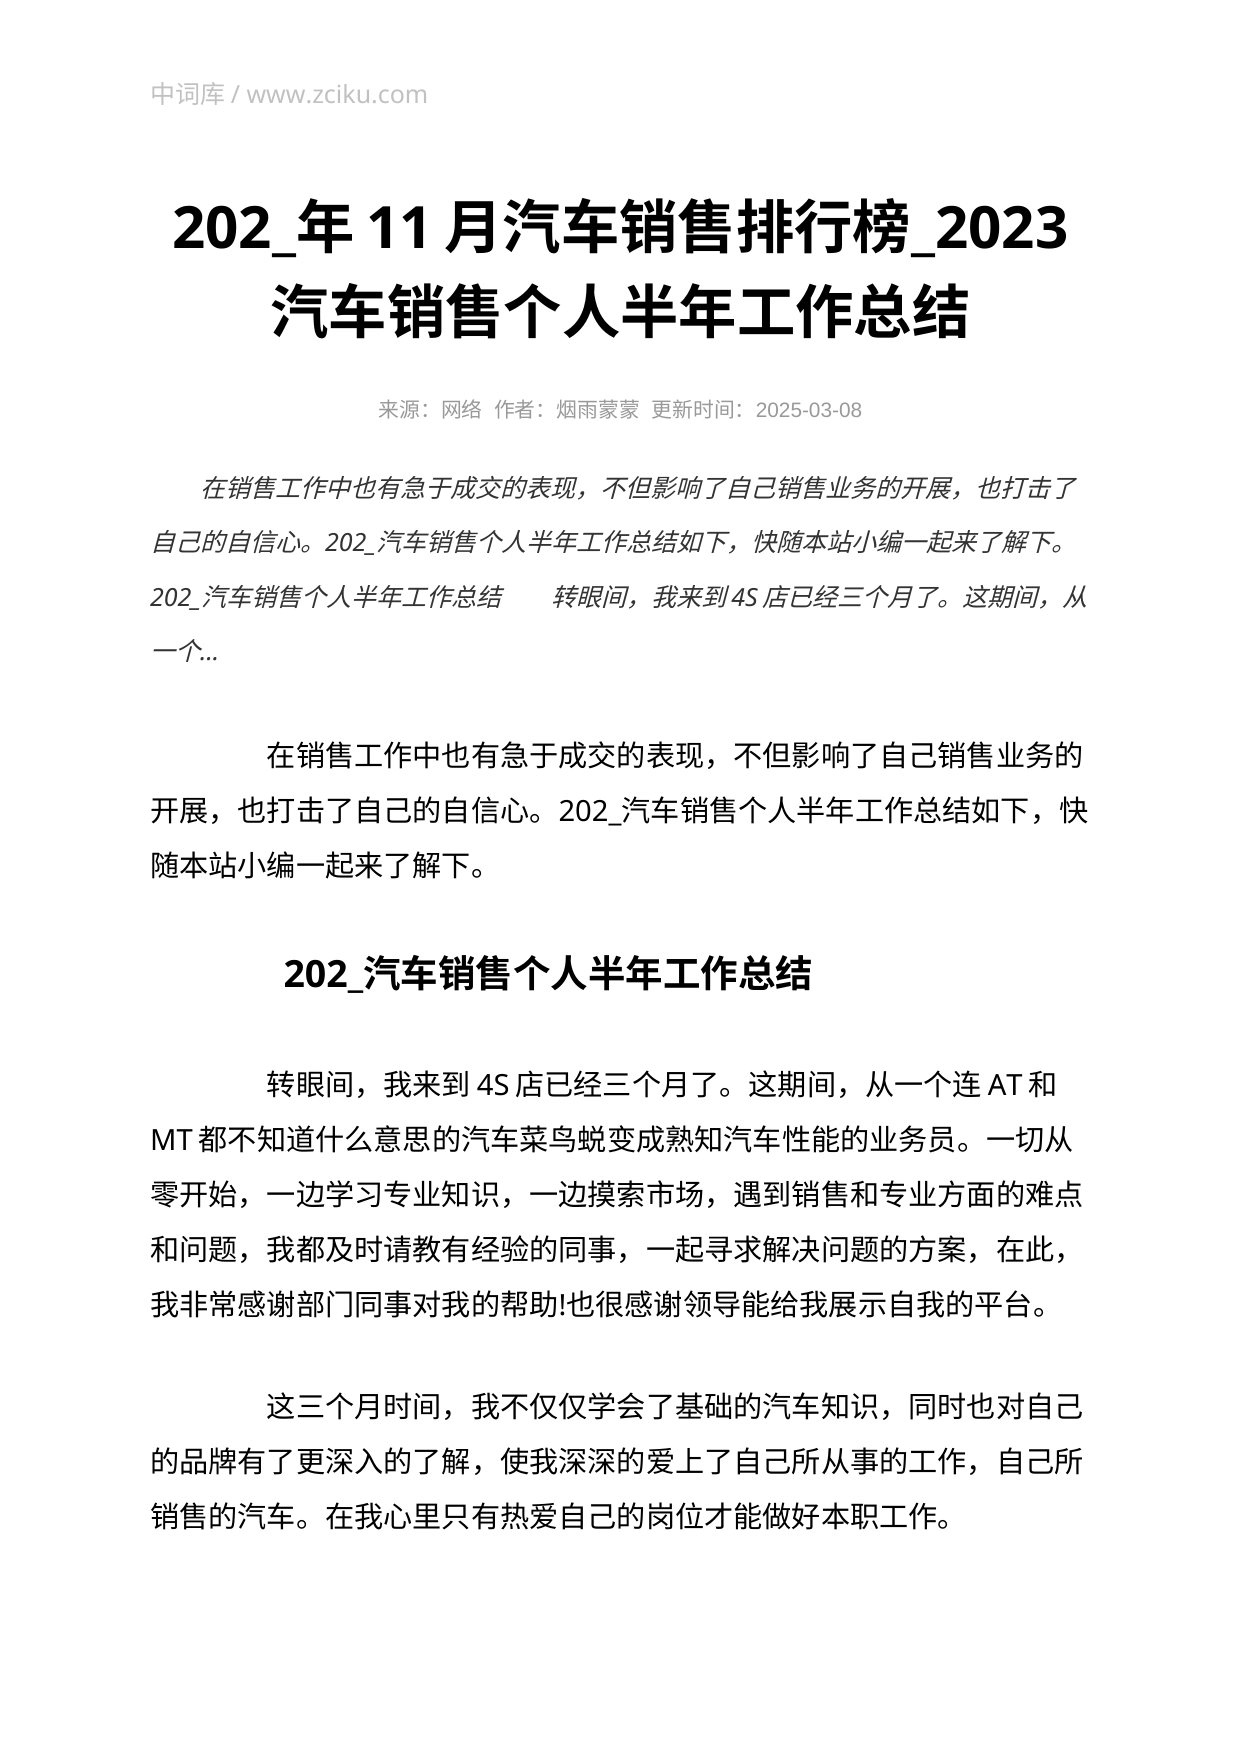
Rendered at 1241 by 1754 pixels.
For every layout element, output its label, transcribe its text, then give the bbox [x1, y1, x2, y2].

text 这三个月时间，我不仅仅学会了基础的汽车知识，同时也对自己的品牌有了更深入的了解，使我深深的爱上了自己所从事的工作，自己所销售的汽车。在我心里只有热爱自己的岗位才能做好本职工作。 [150, 1384, 1090, 1536]
text 在销售工作中也有急于成交的表现，不但影响了自己销售业务的开展，也打击了自己的自信心。202_汽车销售个人半年工作总结如下，快随本站小编一起来了解下。 202_汽车销售个人半年工作总结 转眼间，我来到4S店已经三个月了。这期间，从一个... [150, 468, 1090, 668]
text 来源：网络 作者：烟雨蒙蒙 更新时间：2025-03-08 [150, 397, 1090, 421]
subtitle 202_年11月汽车销售排行榜_2023汽车销售个人半年工作总结 [150, 181, 1090, 351]
text 202_汽车销售个人半年工作总结 [150, 944, 1090, 999]
text 转眼间，我来到4S店已经三个月了。这期间，从一个连AT和MT都不知道什么意思的汽车菜鸟蜕变成熟知汽车性能的业务员。一切从零开始，一边学习专业知识，一边摸索市场，遇到销售和专业方面的难点和问题，我都及时请教有经验的同事，一起寻求解决问题的方案，在此，我非常感谢部门同事对我的帮助!也很感谢领导能给我展示自我的平台。 [150, 1062, 1090, 1324]
text 在销售工作中也有急于成交的表现，不但影响了自己销售业务的开展，也打击了自己的自信心。202_汽车销售个人半年工作总结如下，快随本站小编一起来了解下。 [150, 733, 1090, 885]
